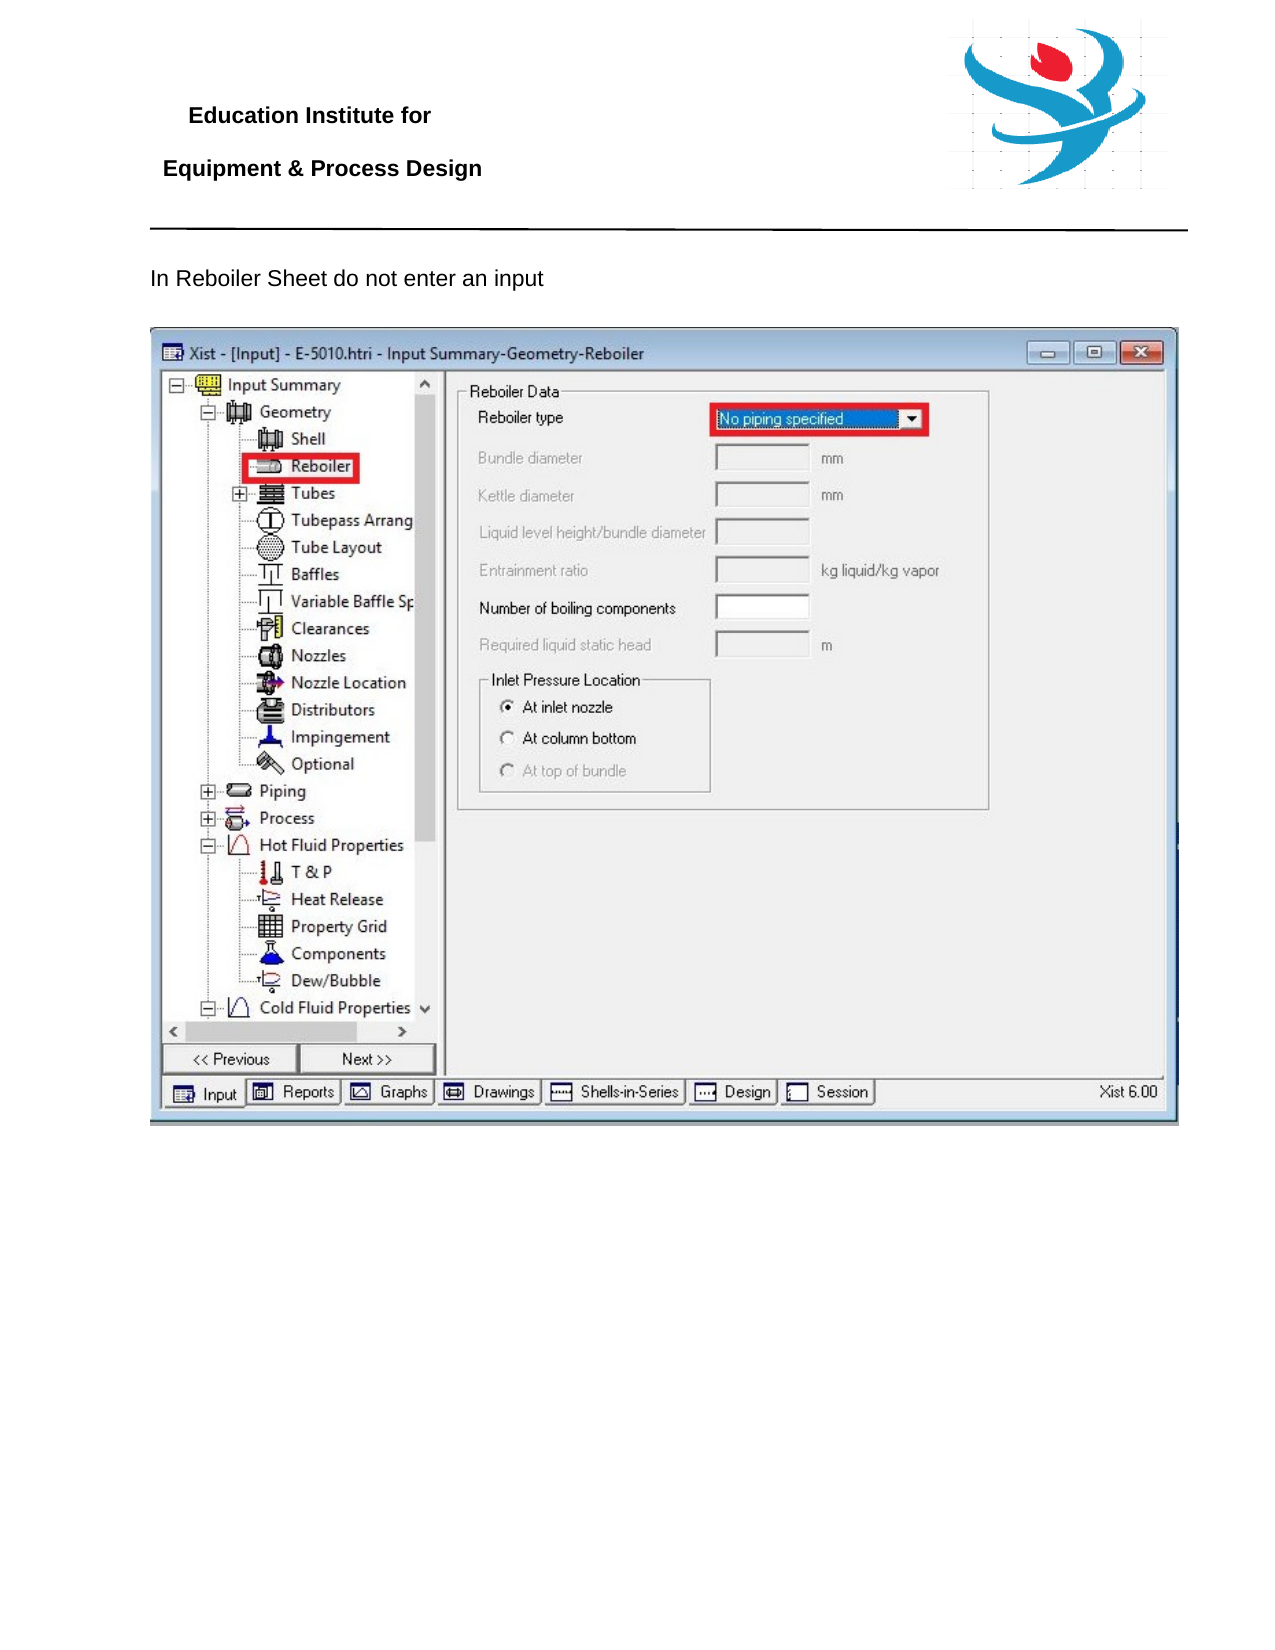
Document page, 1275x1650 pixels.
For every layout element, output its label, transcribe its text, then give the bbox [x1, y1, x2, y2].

picture [150, 327, 1179, 1126]
text In Reboiler Sheet do not enter an input [150, 265, 1125, 291]
picture [947, 19, 1169, 189]
